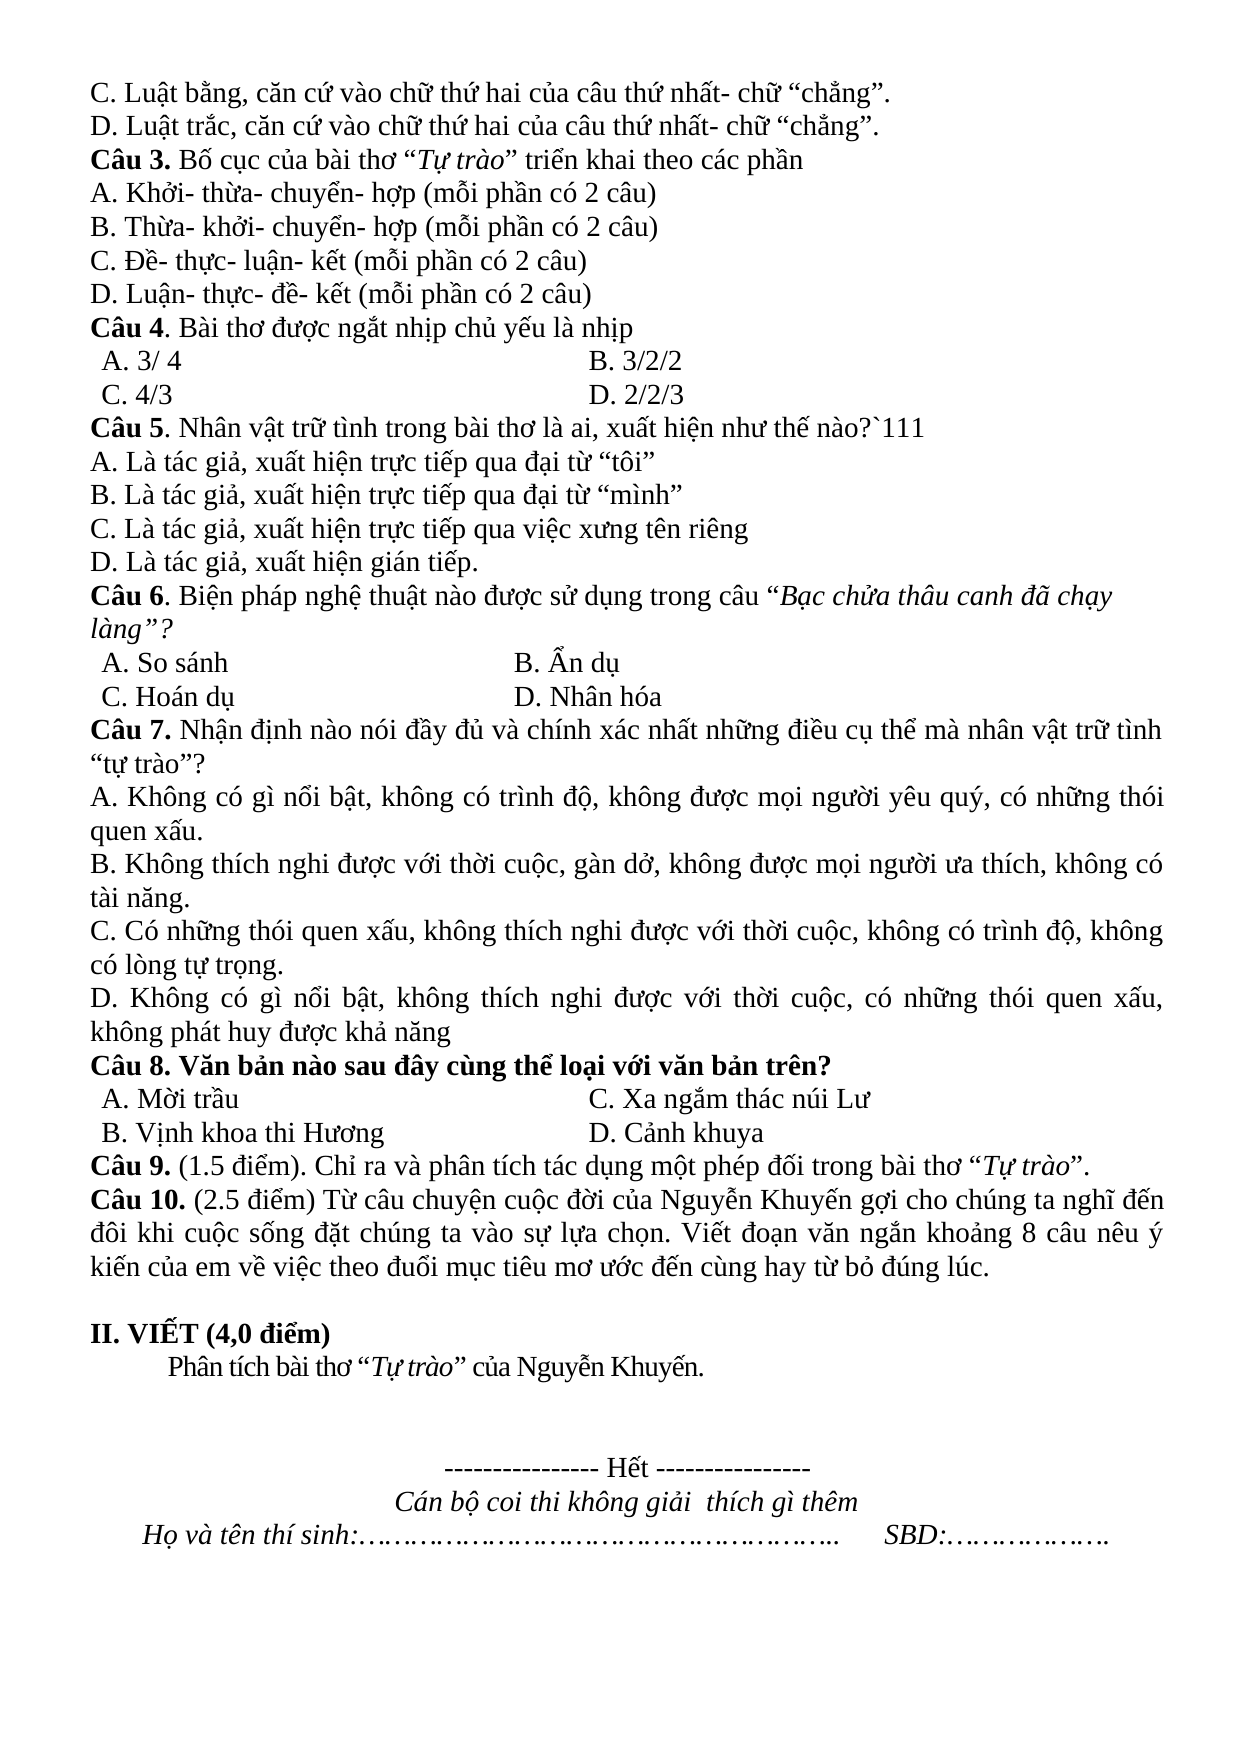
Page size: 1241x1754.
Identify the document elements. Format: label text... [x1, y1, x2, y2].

text B. Không thích nghi được với thời cuộc, gàn dở, không được mọi người ưa thích, không có tài năng. [90, 846, 1165, 913]
text A. Là tác giả, xuất hiện trực tiếp qua đại từ “tôi” [90, 444, 1165, 477]
text C. Đề- thực- luận- kết (mỗi phần có 2 câu) [90, 243, 1165, 276]
text Câu 7. Nhận định nào nói đầy đủ và chính xác nhất những điều cụ thể mà nhân vật trữ tình “tự trào”? [90, 712, 1165, 779]
text Câu 4. Bài thơ được ngắt nhịp chủ yếu là nhịp [90, 310, 1165, 343]
table_cell D. Nhân hóa [503, 679, 1056, 712]
table_header A. Mời trầu [90, 1081, 577, 1115]
text Câu 3. Bố cục của bài thơ “Tự trào” triển khai theo các phần [90, 142, 1165, 176]
text B. Là tác giả, xuất hiện trực tiếp qua đại từ “mình” [90, 477, 1165, 511]
text Cán bộ coi thi không giải thích gì thêm [90, 1484, 1165, 1517]
table_cell B. Vịnh khoa thi Hương [90, 1115, 577, 1148]
table_cell C. 4/3 [90, 377, 577, 410]
table_header B. 3/2/2 [577, 343, 1064, 377]
text C. Có những thói quen xấu, không thích nghi được với thời cuộc, không có trình độ, không có lòng tự trọng. [90, 913, 1165, 981]
text C. Là tác giả, xuất hiện trực tiếp qua việc xưng tên riêng [90, 511, 1165, 544]
table_header A. So sánh [90, 645, 502, 679]
text Câu 6. Biện pháp nghệ thuật nào được sử dụng trong câu “Bạc chửa thâu canh đã chạy làng”? [90, 578, 1165, 645]
text D. Luật trắc, căn cứ vào chữ thứ hai của câu thứ nhất- chữ “chẳng”. [90, 108, 1165, 142]
text D. Là tác giả, xuất hiện gián tiếp. [90, 544, 1165, 578]
table_header A. 3/ 4 [90, 343, 577, 377]
text C. Luật bằng, căn cứ vào chữ thứ hai của câu thứ nhất- chữ “chẳng”. [90, 75, 1165, 108]
text Họ và tên thí sinh:……………………………………………….. SBD:………………. [90, 1517, 1165, 1551]
text D. Không có gì nổi bật, không thích nghi được với thời cuộc, có những thói quen xấu, không phát huy được khả năng [90, 981, 1165, 1048]
text A. Khởi- thừa- chuyển- hợp (mỗi phần có 2 câu) [90, 176, 1165, 209]
text II. VIẾT (4,0 điểm) [90, 1316, 1165, 1349]
table_header C. Xa ngắm thác núi Lư [577, 1081, 1064, 1115]
text A. Không có gì nổi bật, không có trình độ, không được mọi người yêu quý, có những thói quen xấu. [90, 779, 1165, 846]
text D. Luận- thực- đề- kết (mỗi phần có 2 câu) [90, 276, 1165, 310]
text ---------------- Hết ---------------- [90, 1450, 1165, 1484]
text Câu 8. Văn bản nào sau đây cùng thể loại với văn bản trên? [90, 1048, 1165, 1081]
table_header B. Ẩn dụ [503, 645, 1056, 679]
text Câu 9. (1.5 điểm). Chỉ ra và phân tích tác dụng một phép đối trong bài thơ “Tự trào”. [90, 1148, 1165, 1182]
text Phân tích bài thơ “Tự trào” của Nguyễn Khuyến. [90, 1349, 1165, 1383]
text Câu 5. Nhân vật trữ tình trong bài thơ là ai, xuất hiện như thế nào?`111 [90, 410, 1165, 444]
text Câu 10. (2.5 điểm) Từ câu chuyện cuộc đời của Nguyễn Khuyến gợi cho chúng ta nghĩ đến đôi khi cuộc sống đặt chúng ta vào sự lựa chọn. Viết đoạn văn ngắn khoảng 8 câu nêu ý kiến của em về việc theo đuổi mục tiêu mơ ước đến cùng hay từ bỏ đúng lúc. [90, 1182, 1165, 1282]
table_cell C. Hoán dụ [90, 679, 502, 712]
table_cell D. 2/2/3 [577, 377, 1064, 410]
text B. Thừa- khởi- chuyển- hợp (mỗi phần có 2 câu) [90, 209, 1165, 243]
table_cell D. Cảnh khuya [577, 1115, 1064, 1148]
